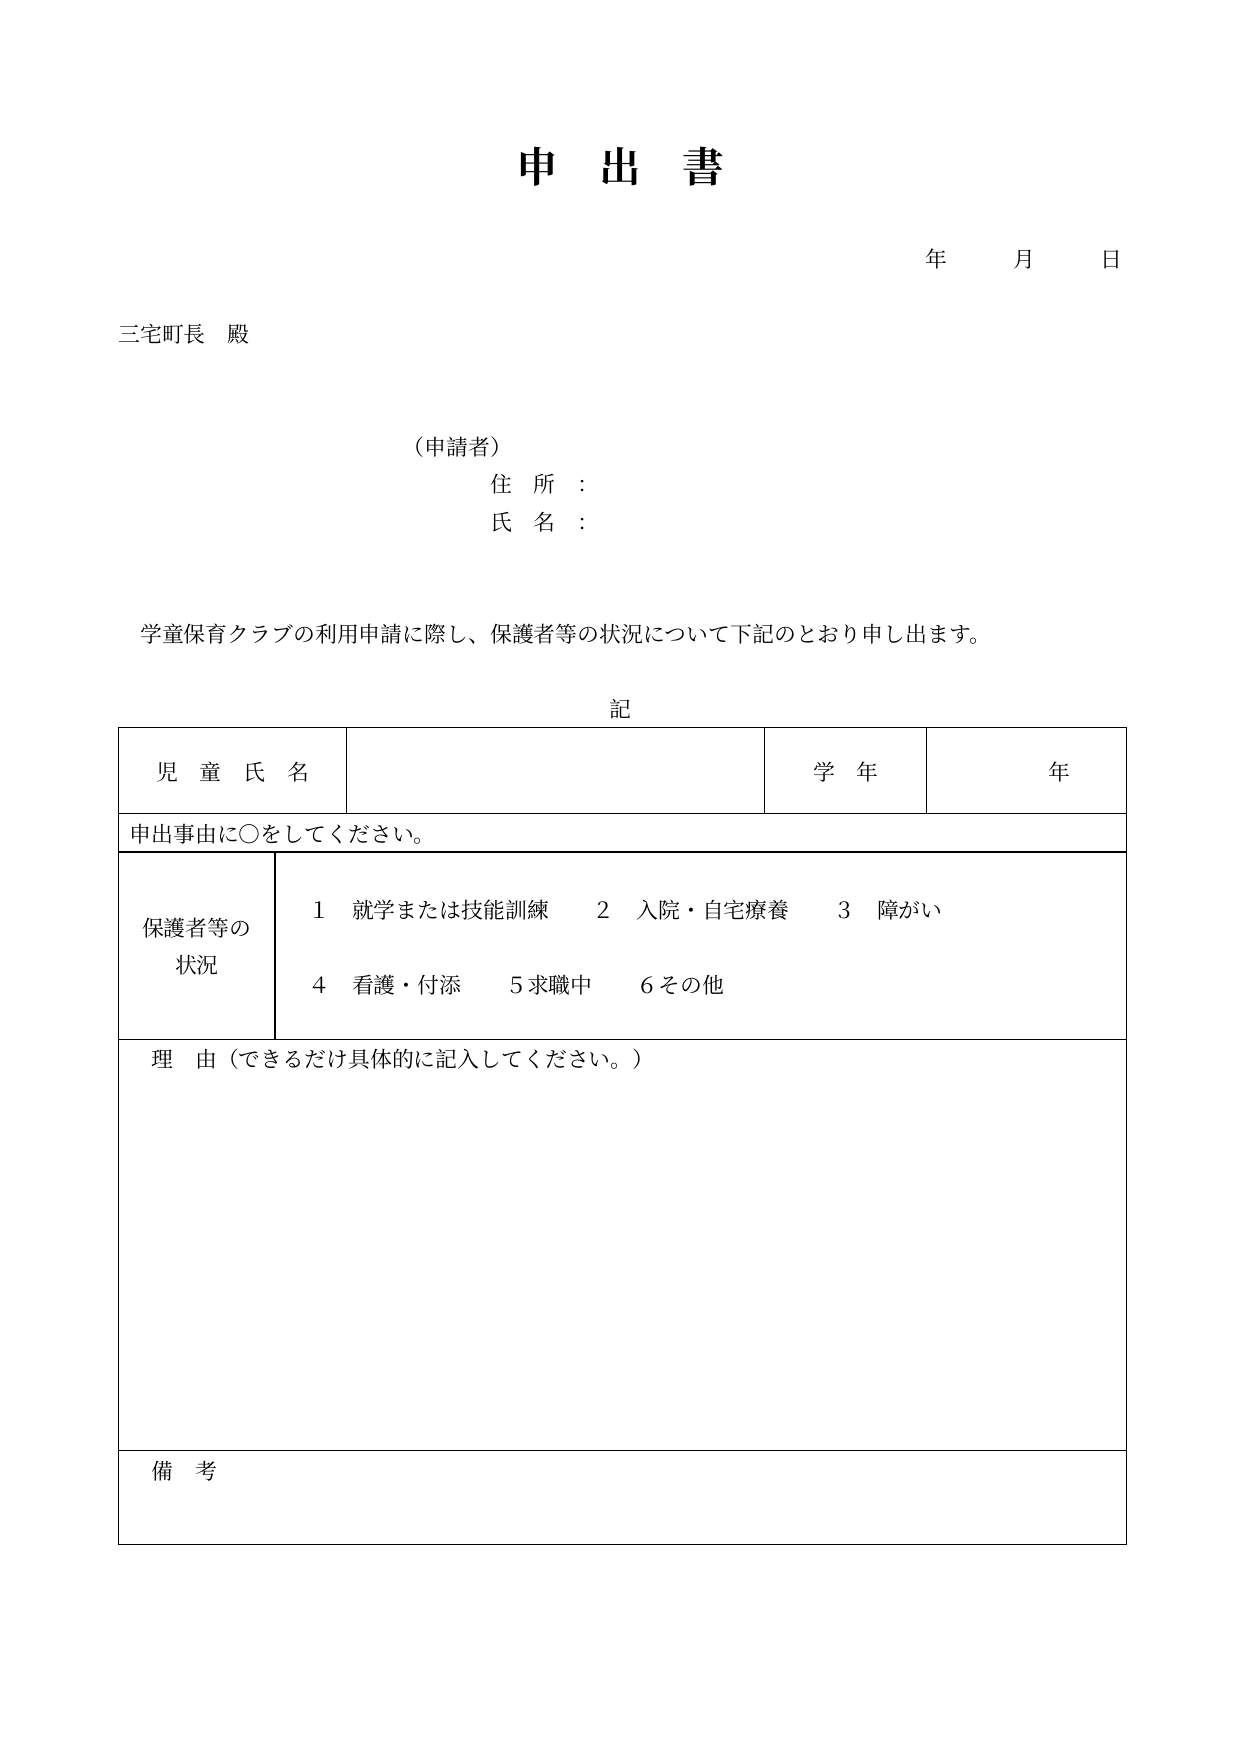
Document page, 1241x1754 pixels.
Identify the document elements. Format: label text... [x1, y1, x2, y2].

table_cell １ 就学または技能訓練 ２ 入院・自宅療養 ３ 障がい ４ 看護・付添 ５求職中 ６その他 [276, 853, 1126, 1038]
table_cell 申出事由に○をしてください。 [119, 814, 1126, 851]
table_cell 備 考 [119, 1451, 1126, 1544]
text （申請者） [118, 427, 1122, 464]
table_header 児 童 氏 名 [119, 728, 346, 813]
text 氏 名 ： [118, 502, 1122, 539]
text 三宅町長 殿 [118, 314, 1122, 352]
table_header [347, 728, 764, 813]
text 学童保育クラブの利用申請に際し、保護者等の状況について下記のとおり申し出ます。 [118, 614, 1122, 652]
table_header 学 年 [765, 728, 926, 813]
table_cell 保護者等の 状況 [119, 853, 274, 1038]
text 住 所 ： [118, 464, 1122, 502]
table_header 年 [927, 728, 1126, 813]
text 記 [118, 689, 1122, 727]
table_cell 理 由（できるだけ具体的に記入してください。） [119, 1040, 1126, 1450]
text 年 月 日 [118, 239, 1122, 277]
text 申 出 書 [118, 127, 1122, 202]
